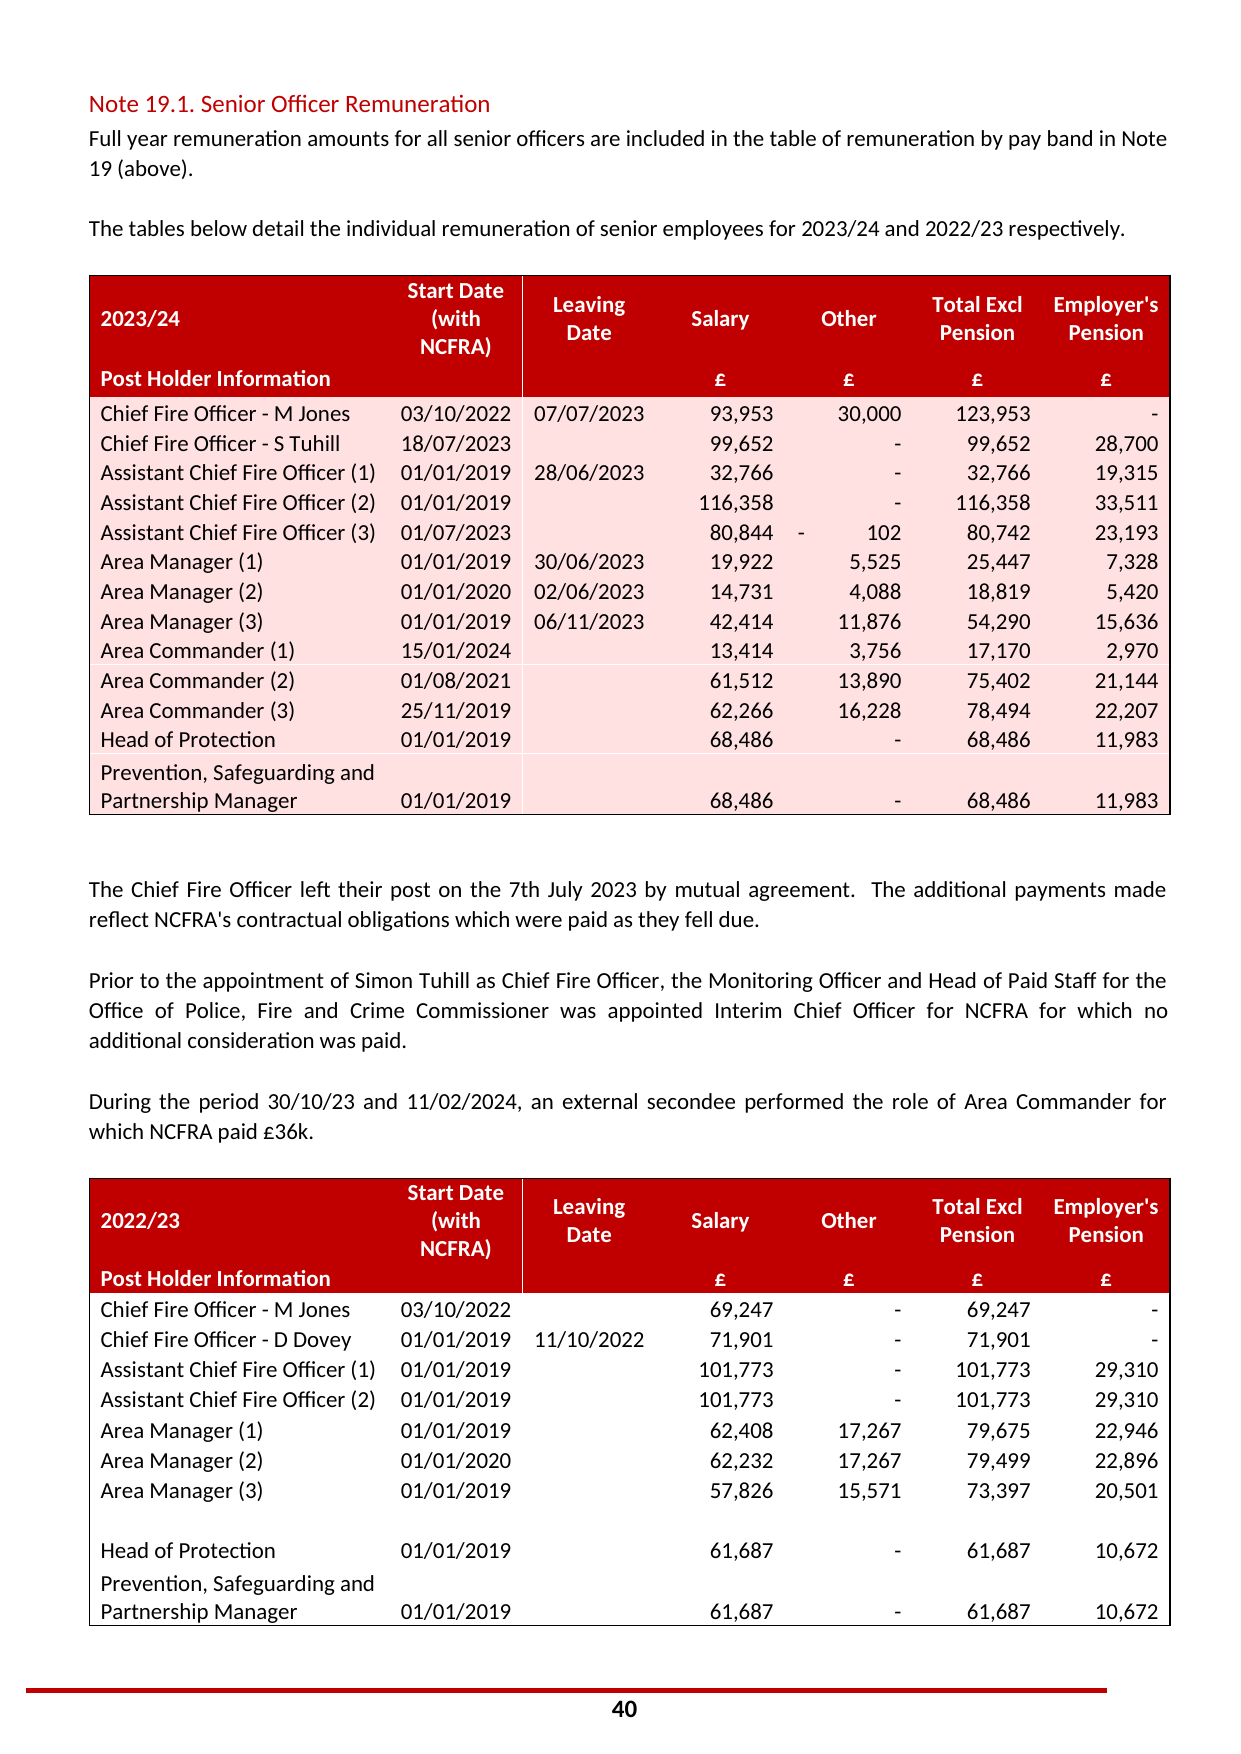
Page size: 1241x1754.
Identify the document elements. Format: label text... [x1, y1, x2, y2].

text Prior to the appointment of Simon Tuhill as Chief Fire Officer, the Monitoring Officer and Head of Paid Staff for the Office of Police, Fire and Crime Commissioner was appointed Interim Chief Officer for NCFRA for which no additional consideration was paid. [89, 966, 1169, 1054]
text During the period 30/10/23 and 11/02/2024, an external secondee performed the role of Area Commander for which NCFRA paid £36k. [89, 1087, 1169, 1145]
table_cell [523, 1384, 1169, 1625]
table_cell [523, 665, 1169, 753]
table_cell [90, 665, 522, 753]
text Full year remuneration amounts for all senior officers are included in the table of remuneration by pay band in Note 19 (above). [89, 124, 1169, 182]
text The Chief Fire Officer left their post on the 7th July 2023 by mutual agreement. The additional payments made reflect NCFRA's contractual obligations which were paid as they fell due. [89, 875, 1169, 934]
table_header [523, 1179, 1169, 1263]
text The tables below detail the individual remuneration of senior employees for 2023/24 and 2022/23 respectively. [89, 214, 1169, 242]
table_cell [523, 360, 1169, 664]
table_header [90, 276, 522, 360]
subtitle Note 19.1. Senior Officer Remuneration [89, 89, 1169, 119]
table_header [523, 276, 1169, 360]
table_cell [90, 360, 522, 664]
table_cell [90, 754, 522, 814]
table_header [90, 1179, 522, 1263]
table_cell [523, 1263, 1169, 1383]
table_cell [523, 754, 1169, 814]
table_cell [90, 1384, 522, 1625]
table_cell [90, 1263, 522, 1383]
